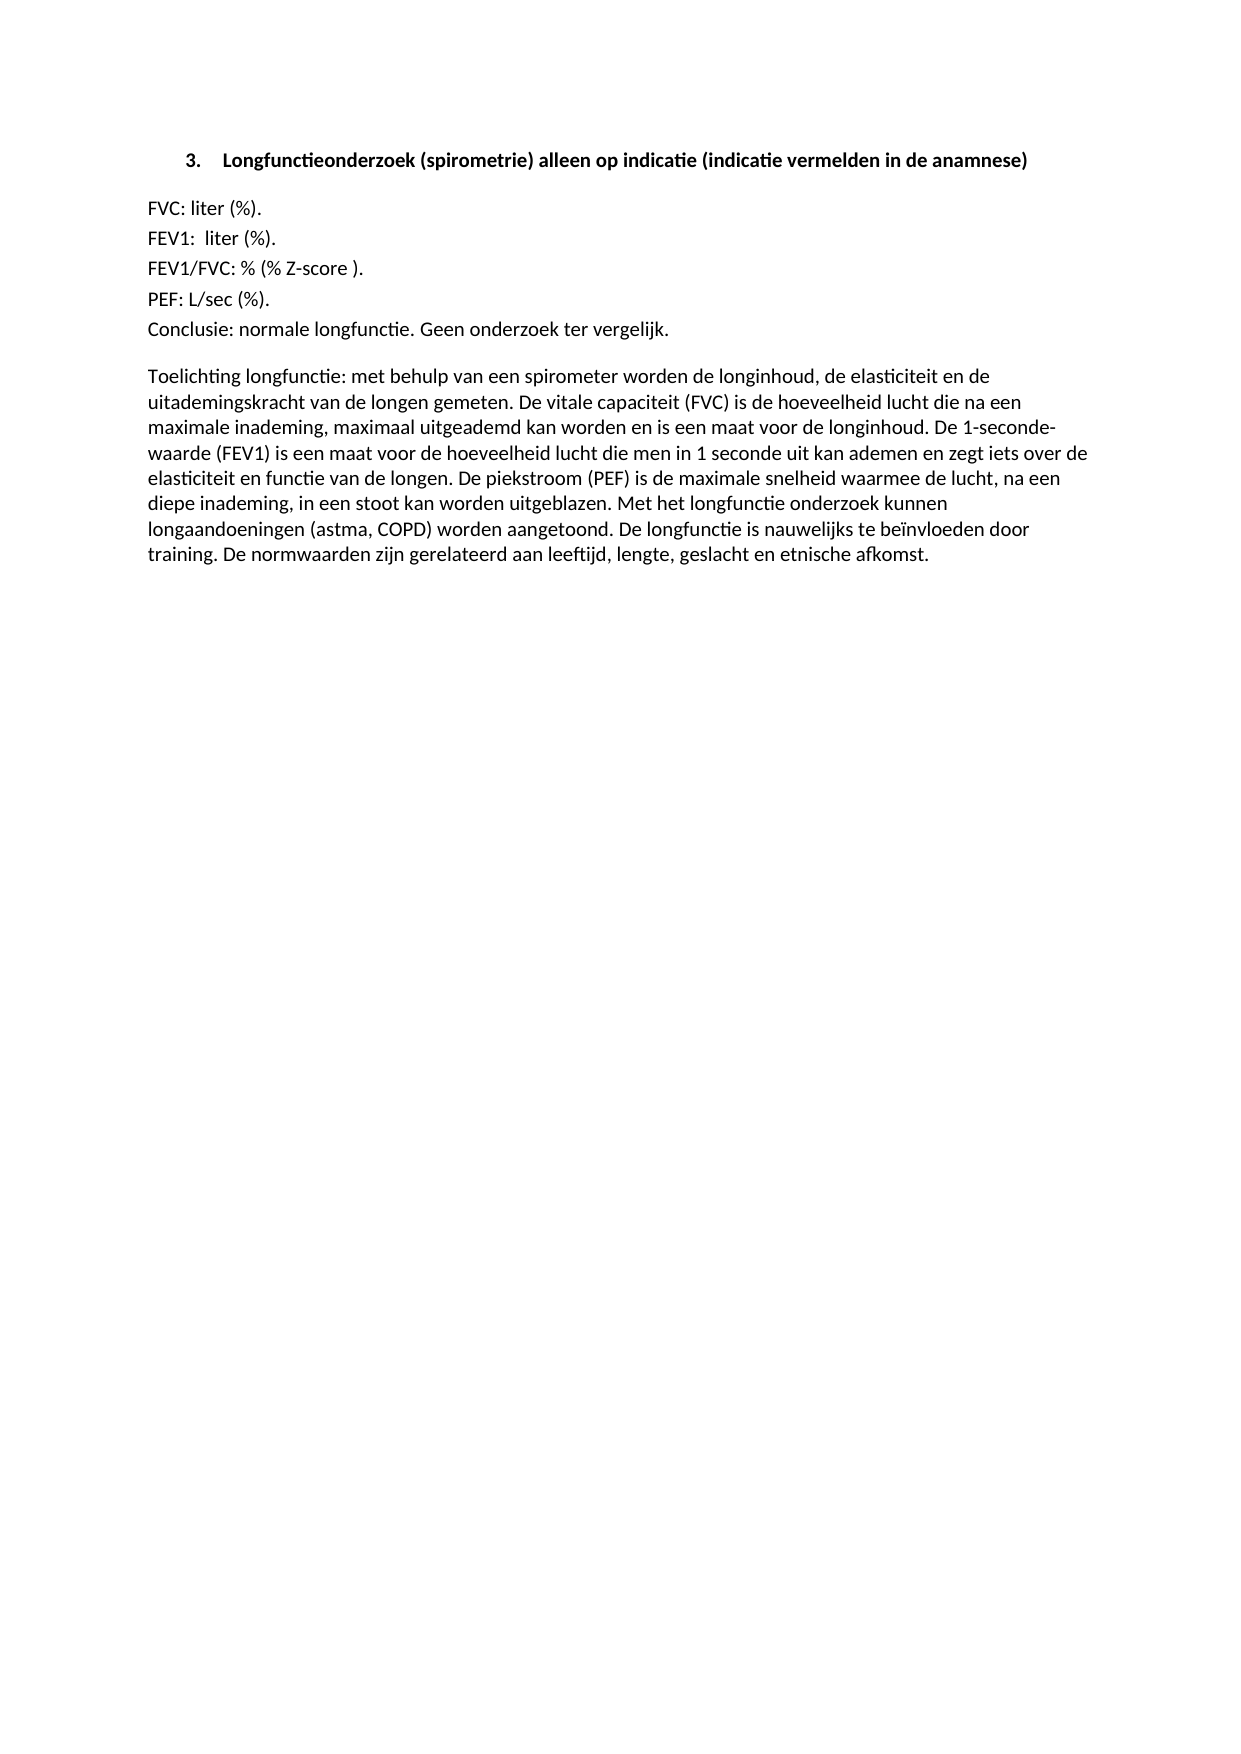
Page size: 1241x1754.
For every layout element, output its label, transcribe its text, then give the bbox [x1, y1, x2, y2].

text Toelichting longfunctie: met behulp van een spirometer worden de longinhoud, de elasticiteit en de uitademingskracht van de longen gemeten. De vitale capaciteit (FVC) is de hoeveelheid lucht die na een maximale inademing, maximaal uitgeademd kan worden en is een maat voor de longinhoud. De 1-seconde-waarde (FEV1) is een maat voor de hoeveelheid lucht die men in 1 seconde uit kan ademen en zegt iets over de elasticiteit en functie van de longen. De piekstroom (PEF) is de maximale snelheid waarmee de lucht, na een diepe inademing, in een stoot kan worden uitgeblazen. Met het longfunctie onderzoek kunnen longaandoeningen (astma, COPD) worden aangetoond. De longfunctie is nauwelijks te beïnvloeden door training. De normwaarden zijn gerelateerd aan leeftijd, lengte, geslacht en etnische afkomst. [148, 363, 1093, 567]
list Longfunctieonderzoek (spirometrie) alleen op indicatie (indicatie vermelden in de anamnese) [185, 148, 1093, 173]
text FVC: liter (%). FEV1: liter (%). FEV1/FVC: % (% Z-score ). PEF: L/sec (%). Conclusie: normale longfunctie. Geen onderzoek ter vergelijk. [148, 195, 1093, 342]
